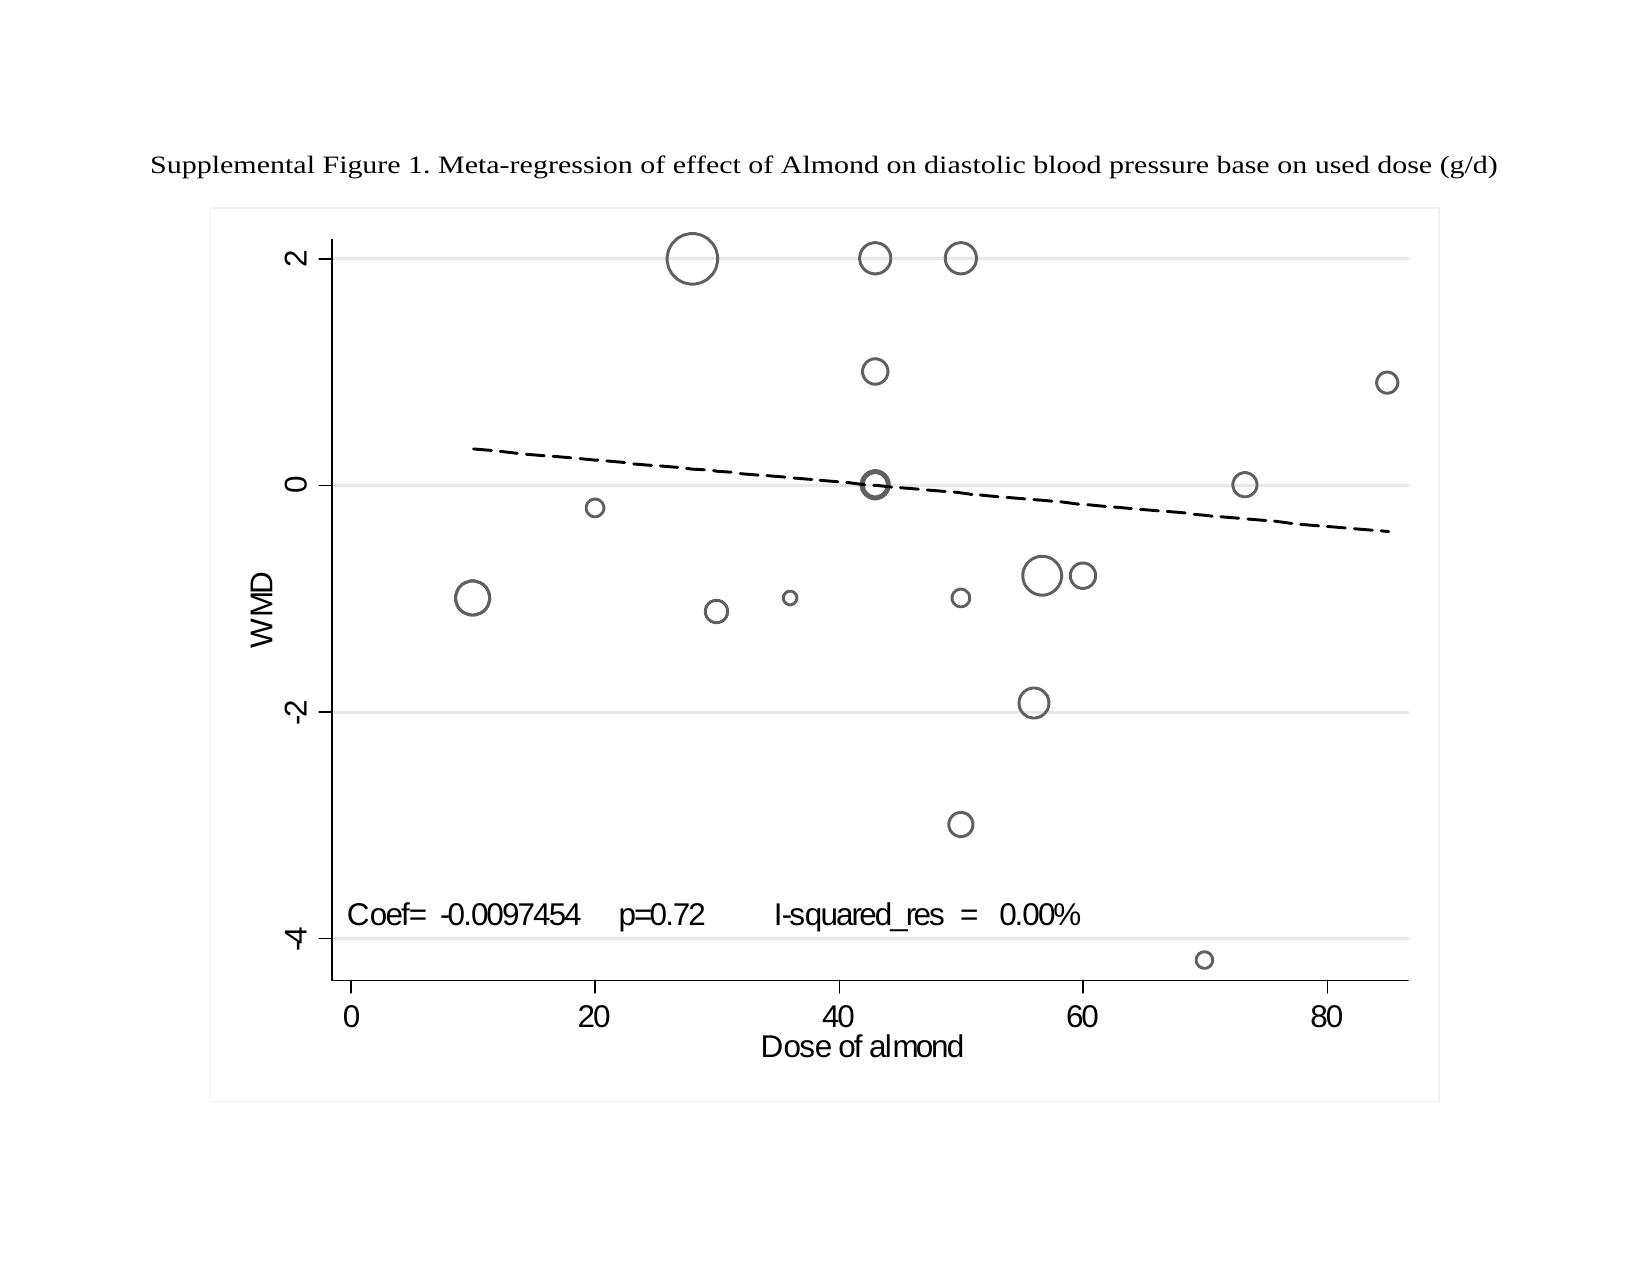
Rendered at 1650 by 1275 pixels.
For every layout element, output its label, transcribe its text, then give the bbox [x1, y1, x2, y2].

text Supplemental Figure 1. Meta-regression of effect of Almond on diastolic blood pressure base on used dose (g/d) [150, 150, 1500, 179]
